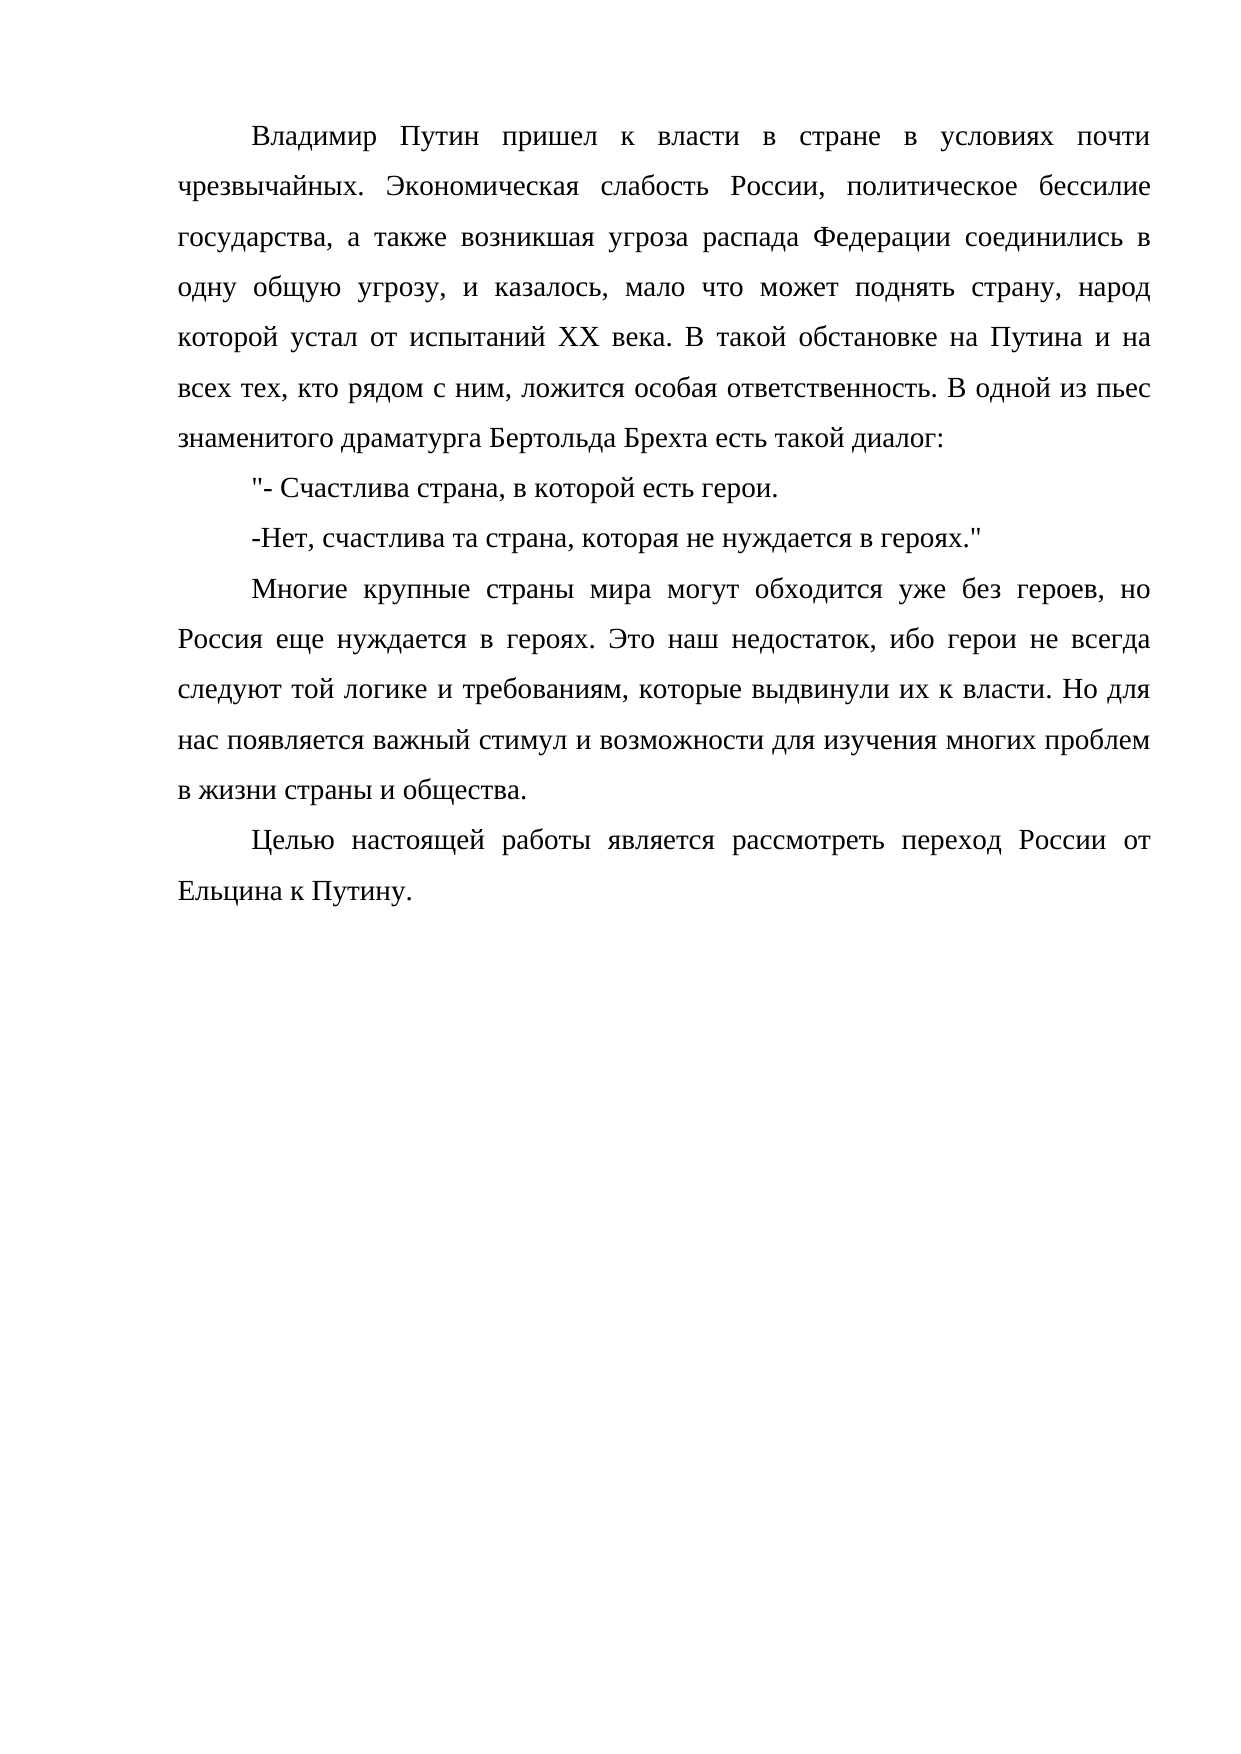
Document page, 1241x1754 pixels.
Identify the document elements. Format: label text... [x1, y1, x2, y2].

text "- Счастлива страна, в которой есть герои. [177, 470, 1152, 504]
text -Нет, счастлива та страна, которая не нуждается в героях." [177, 521, 1152, 554]
text Многие крупные страны мира могут обходится уже без героев, но Россия еще нуждается в героях. Это наш недостаток, ибо герои не всегда следуют той логике и требованиям, которые выдвинули их к власти. Но для нас появляется важный стимул и возможности для изучения многих проблем в жизни страны и общества. [177, 571, 1152, 806]
text Владимир Путин пришел к власти в стране в условиях почти чрезвычайных. Экономическая слабость России, политическое бессилие государства, а также возникшая угроза распада Федерации соединились в одну общую угрозу, и казалось, мало что может поднять страну, народ которой устал от испытаний ХХ века. В такой обстановке на Путина и на всех тех, кто рядом с ним, ложится особая ответственность. В одной из пьес знаменитого драматурга Бертольда Брехта есть такой диалог: [177, 118, 1152, 453]
text Целью настоящей работы является рассмотреть переход России от Ельцина к Путину. [177, 822, 1152, 906]
